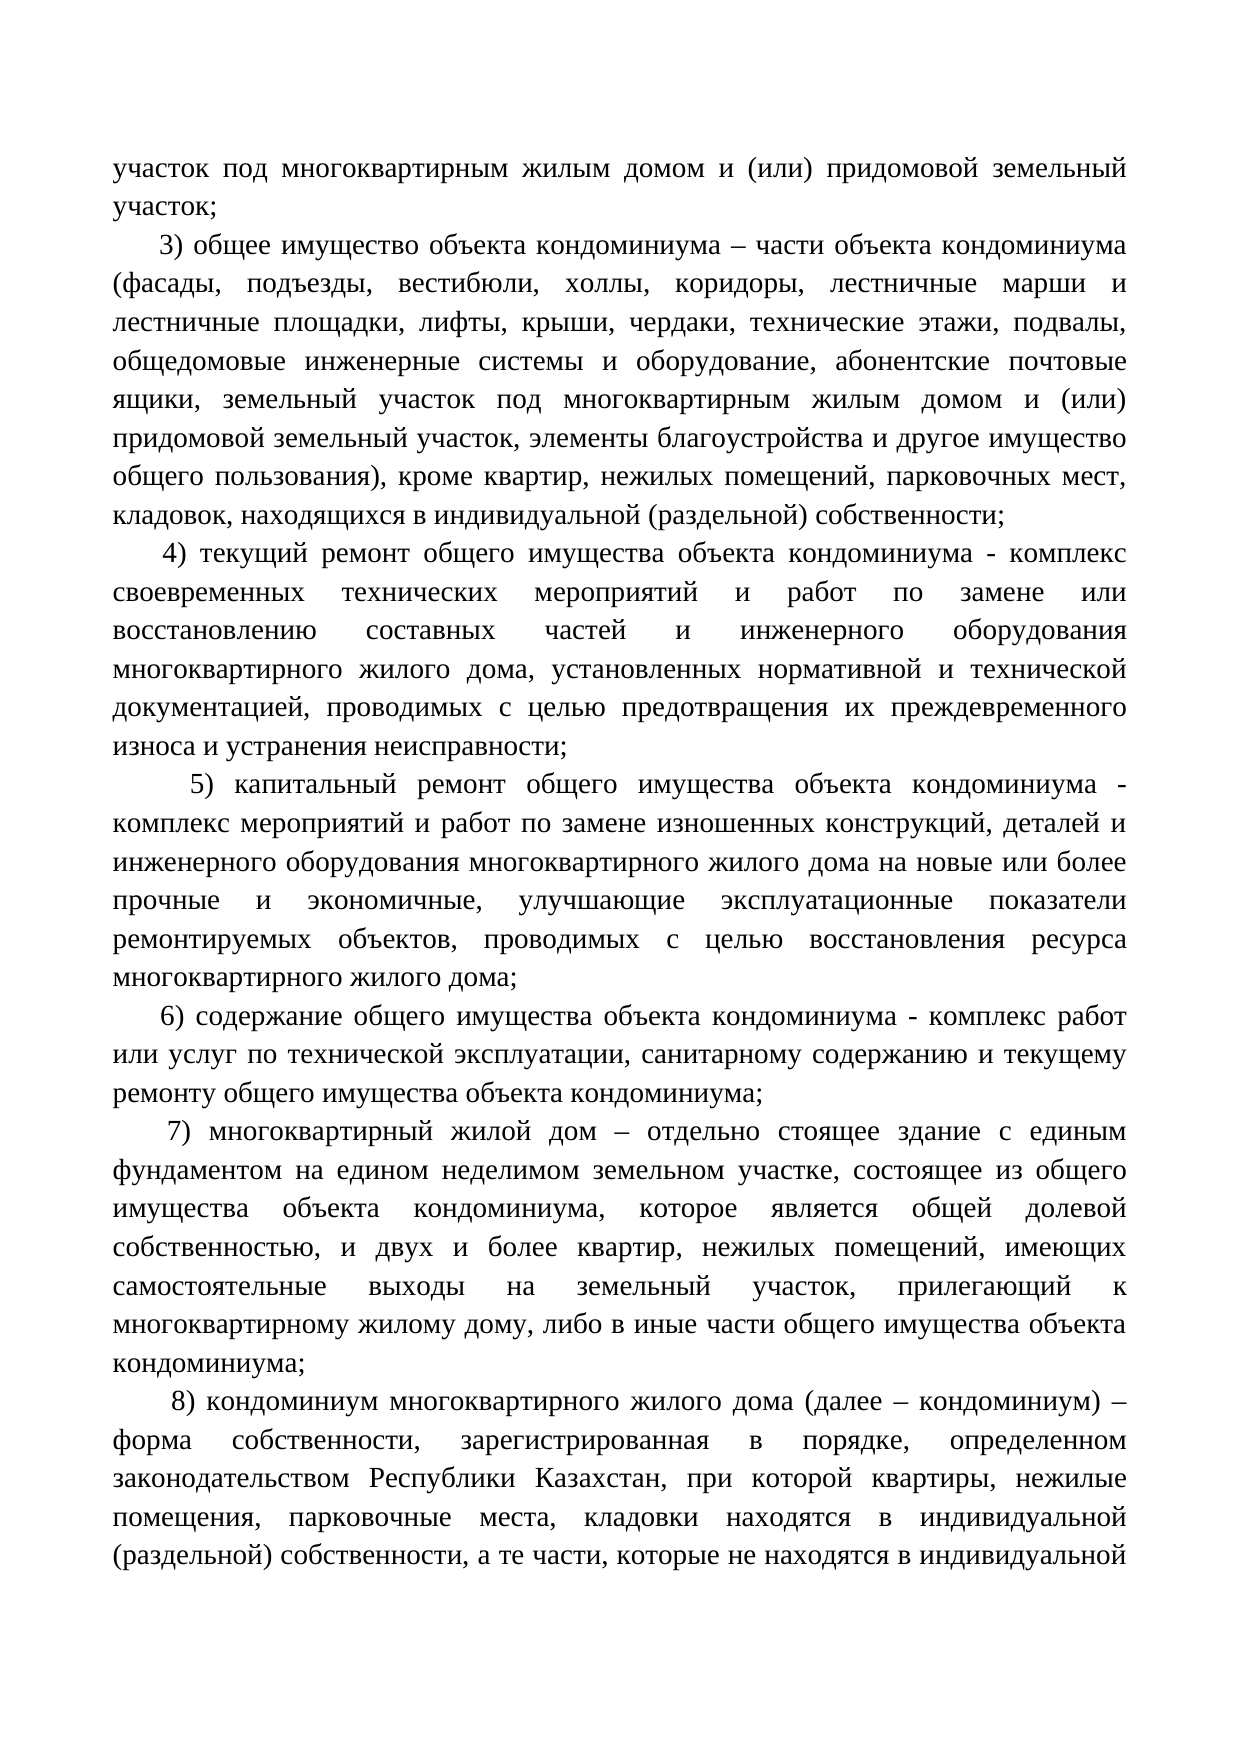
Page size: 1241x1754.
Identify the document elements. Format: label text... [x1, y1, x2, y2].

text 4) текущий ремонт общего имущества объекта кондоминиума - комплекс своевременных технических мероприятий и работ по замене или восстановлению составных частей и инженерного оборудования многоквартирного жилого дома, установленных нормативной и технической документацией, проводимых с целью предотвращения их преждевременного износа и устранения неисправности; [112, 535, 1128, 762]
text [112, 1383, 1128, 1571]
text 6) содержание общего имущества объекта кондоминиума - комплекс работ или услуг по технической эксплуатации, санитарному содержанию и текущему ремонту общего имущества объекта кондоминиума; [112, 998, 1128, 1108]
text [112, 150, 1128, 222]
text 5) капитальный ремонт общего имущества объекта кондоминиума - комплекс мероприятий и работ по замене изношенных конструкций, деталей и инженерного оборудования многоквартирного жилого дома на новые или более прочные и экономичные, улучшающие эксплуатационные показатели ремонтируемых объектов, проводимых с целью восстановления ресурса многоквартирного жилого дома; [112, 767, 1128, 993]
text 3) общее имущество объекта кондоминиума – части объекта кондоминиума (фасады, подъезды, вестибюли, холлы, коридоры, лестничные марши и лестничные площадки, лифты, крыши, чердаки, технические этажи, подвалы, общедомовые инженерные системы и оборудование, абонентские почтовые ящики, земельный участок под многоквартирным жилым домом и (или) придомовой земельный участок, элементы благоустройства и другое имущество общего пользования), кроме квартир, нежилых помещений, парковочных мест, кладовок, находящихся в индивидуальной (раздельной) собственности; [112, 227, 1128, 530]
text 7) многоквартирный жилой дом – отдельно стоящее здание с единым фундаментом на едином неделимом земельном участке, состоящее из общего имущества объекта кондоминиума, которое является общей долевой собственностью, и двух и более квартир, нежилых помещений, имеющих самостоятельные выходы на земельный участок, прилегающий к многоквартирному жилому дому, либо в иные части общего имущества объекта кондоминиума; [112, 1113, 1128, 1378]
